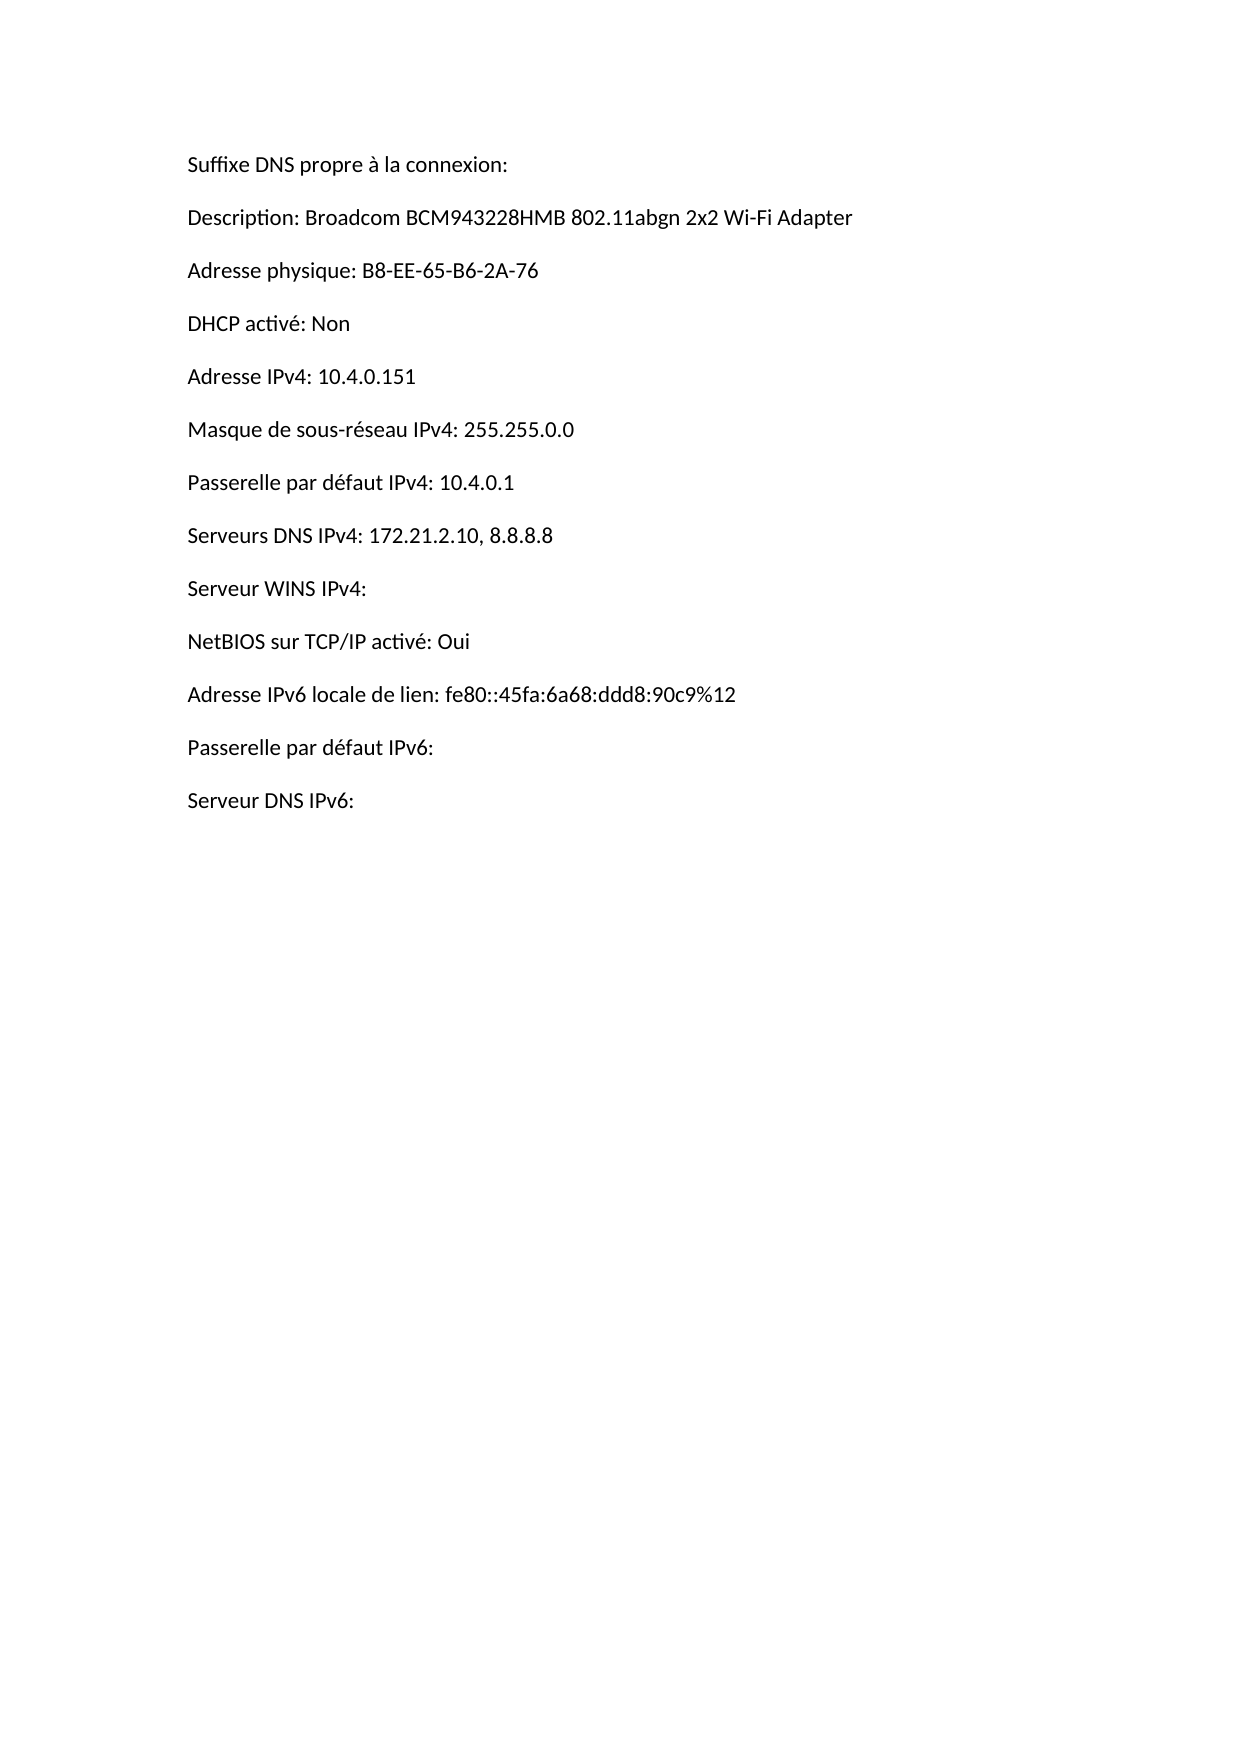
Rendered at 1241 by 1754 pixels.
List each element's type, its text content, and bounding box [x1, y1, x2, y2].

text Adresse IPv4: 10.4.0.151 [187, 362, 1053, 390]
text Serveur DNS IPv6: [187, 786, 1053, 814]
text Suffixe DNS propre à la connexion: [187, 150, 1053, 178]
text Adresse physique: ‎B8-EE-65-B6-2A-76 [187, 256, 1053, 284]
text Masque de sous-réseau IPv4: 255.255.0.0 [187, 415, 1053, 443]
text Passerelle par défaut IPv4: 10.4.0.1 [187, 468, 1053, 496]
text Adresse IPv6 locale de lien: fe80::45fa:6a68:ddd8:90c9%12 [187, 680, 1053, 708]
text Description: Broadcom BCM943228HMB 802.11abgn 2x2 Wi-Fi Adapter [187, 203, 1053, 231]
text NetBIOS sur TCP/IP activé: Oui [187, 627, 1053, 655]
text DHCP activé: Non [187, 309, 1053, 337]
text Passerelle par défaut IPv6: [187, 733, 1053, 761]
text Serveur WINS IPv4: [187, 574, 1053, 602]
text Serveurs DNS IPv4: 172.21.2.10, 8.8.8.8 [187, 521, 1053, 549]
